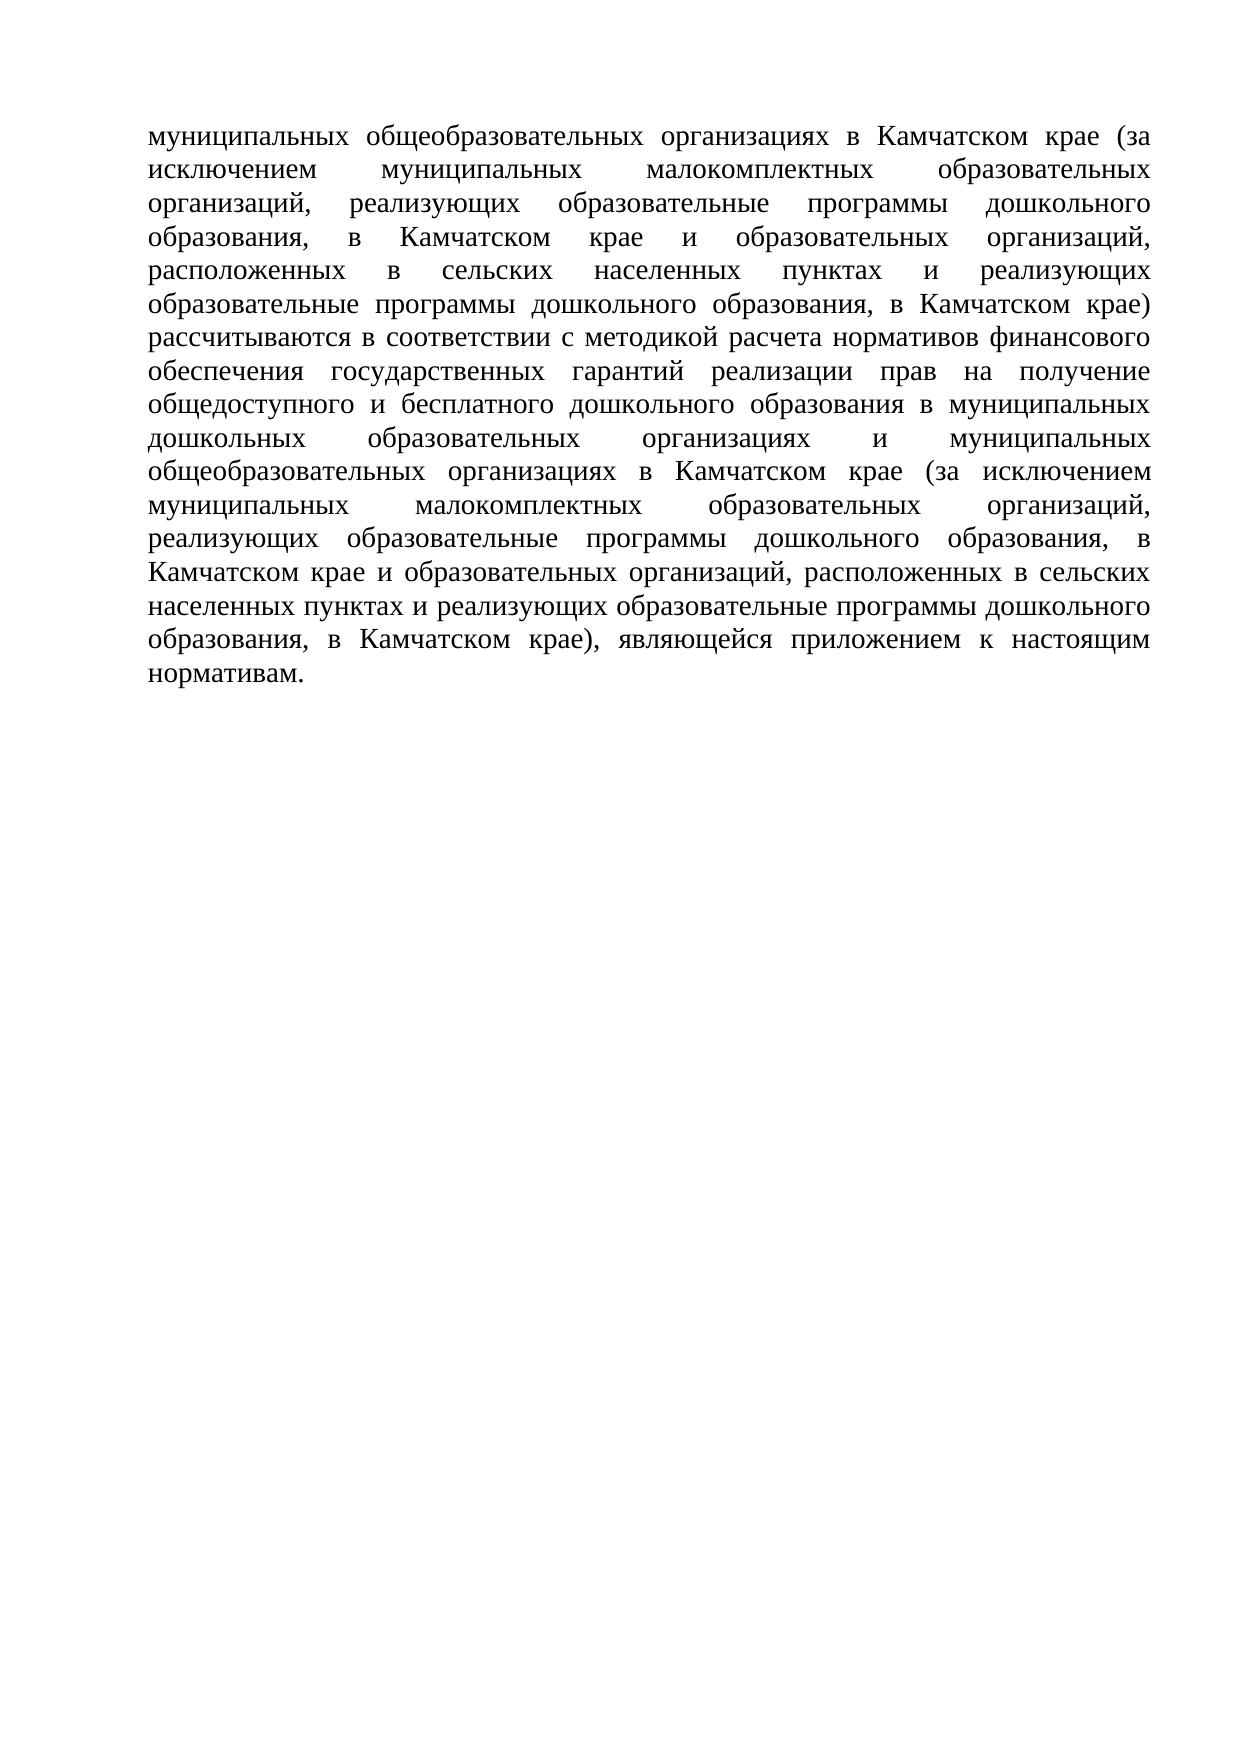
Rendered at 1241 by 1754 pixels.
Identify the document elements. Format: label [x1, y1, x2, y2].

text [148, 118, 1152, 688]
